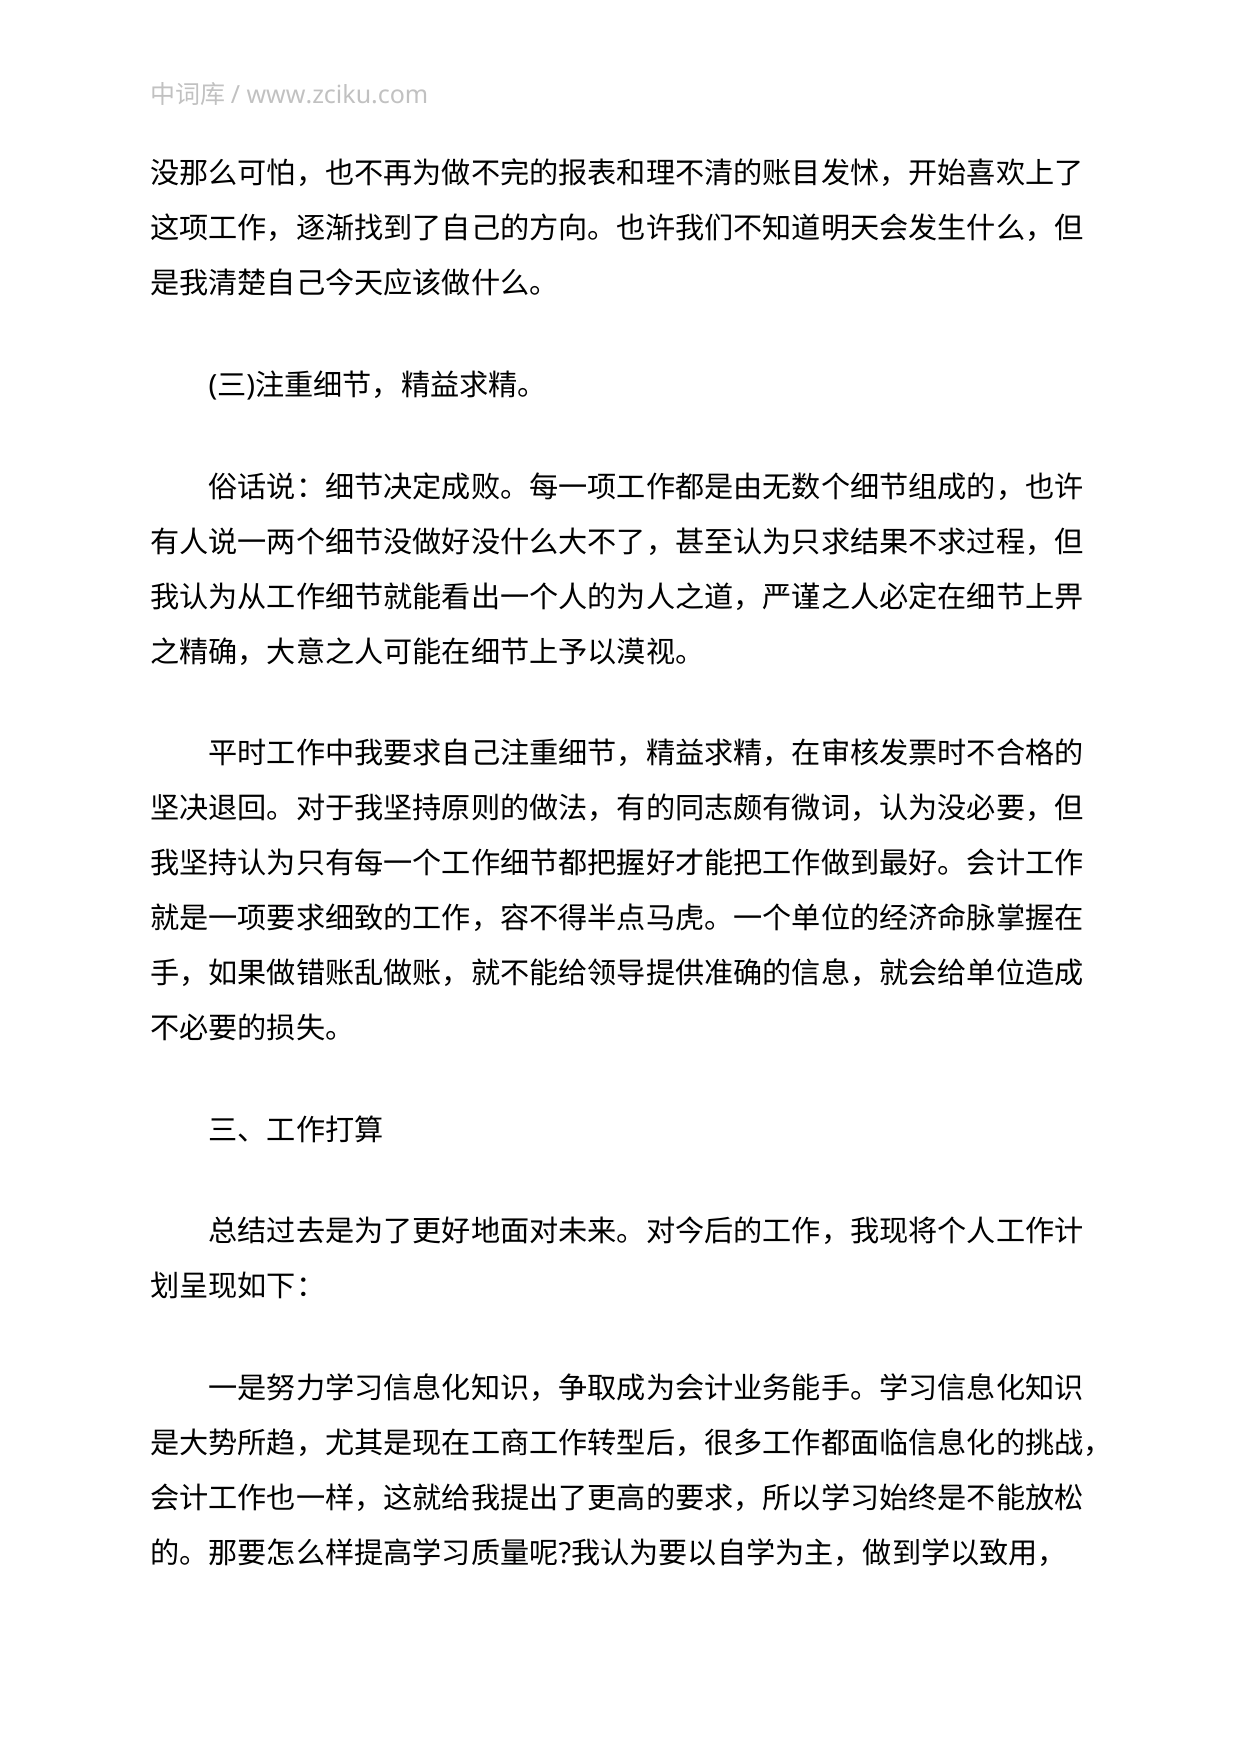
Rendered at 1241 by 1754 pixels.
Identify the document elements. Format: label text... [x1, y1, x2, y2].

text 总结过去是为了更好地面对未来。对今后的工作，我现将个人工作计划呈现如下： [150, 1208, 1090, 1305]
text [150, 1365, 1090, 1572]
text 俗话说：细节决定成败。每一项工作都是由无数个细节组成的，也许有人说一两个细节没做好没什么大不了，甚至认为只求结果不求过程，但我认为从工作细节就能看出一个人的为人之道，严谨之人必定在细节上畀之精确，大意之人可能在细节上予以漠视。 [150, 463, 1090, 671]
text (三)注重细节，精益求精。 [150, 362, 1090, 404]
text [150, 150, 1090, 302]
text 三、工作打算 [150, 1106, 1090, 1148]
text 平时工作中我要求自己注重细节，精益求精，在审核发票时不合格的坚决退回。对于我坚持原则的做法，有的同志颇有微词，认为没必要，但我坚持认为只有每一个工作细节都把握好才能把工作做到最好。会计工作就是一项要求细致的工作，容不得半点马虎。一个单位的经济命脉掌握在手，如果做错账乱做账，就不能给领导提供准确的信息，就会给单位造成不必要的损失。 [150, 730, 1090, 1047]
